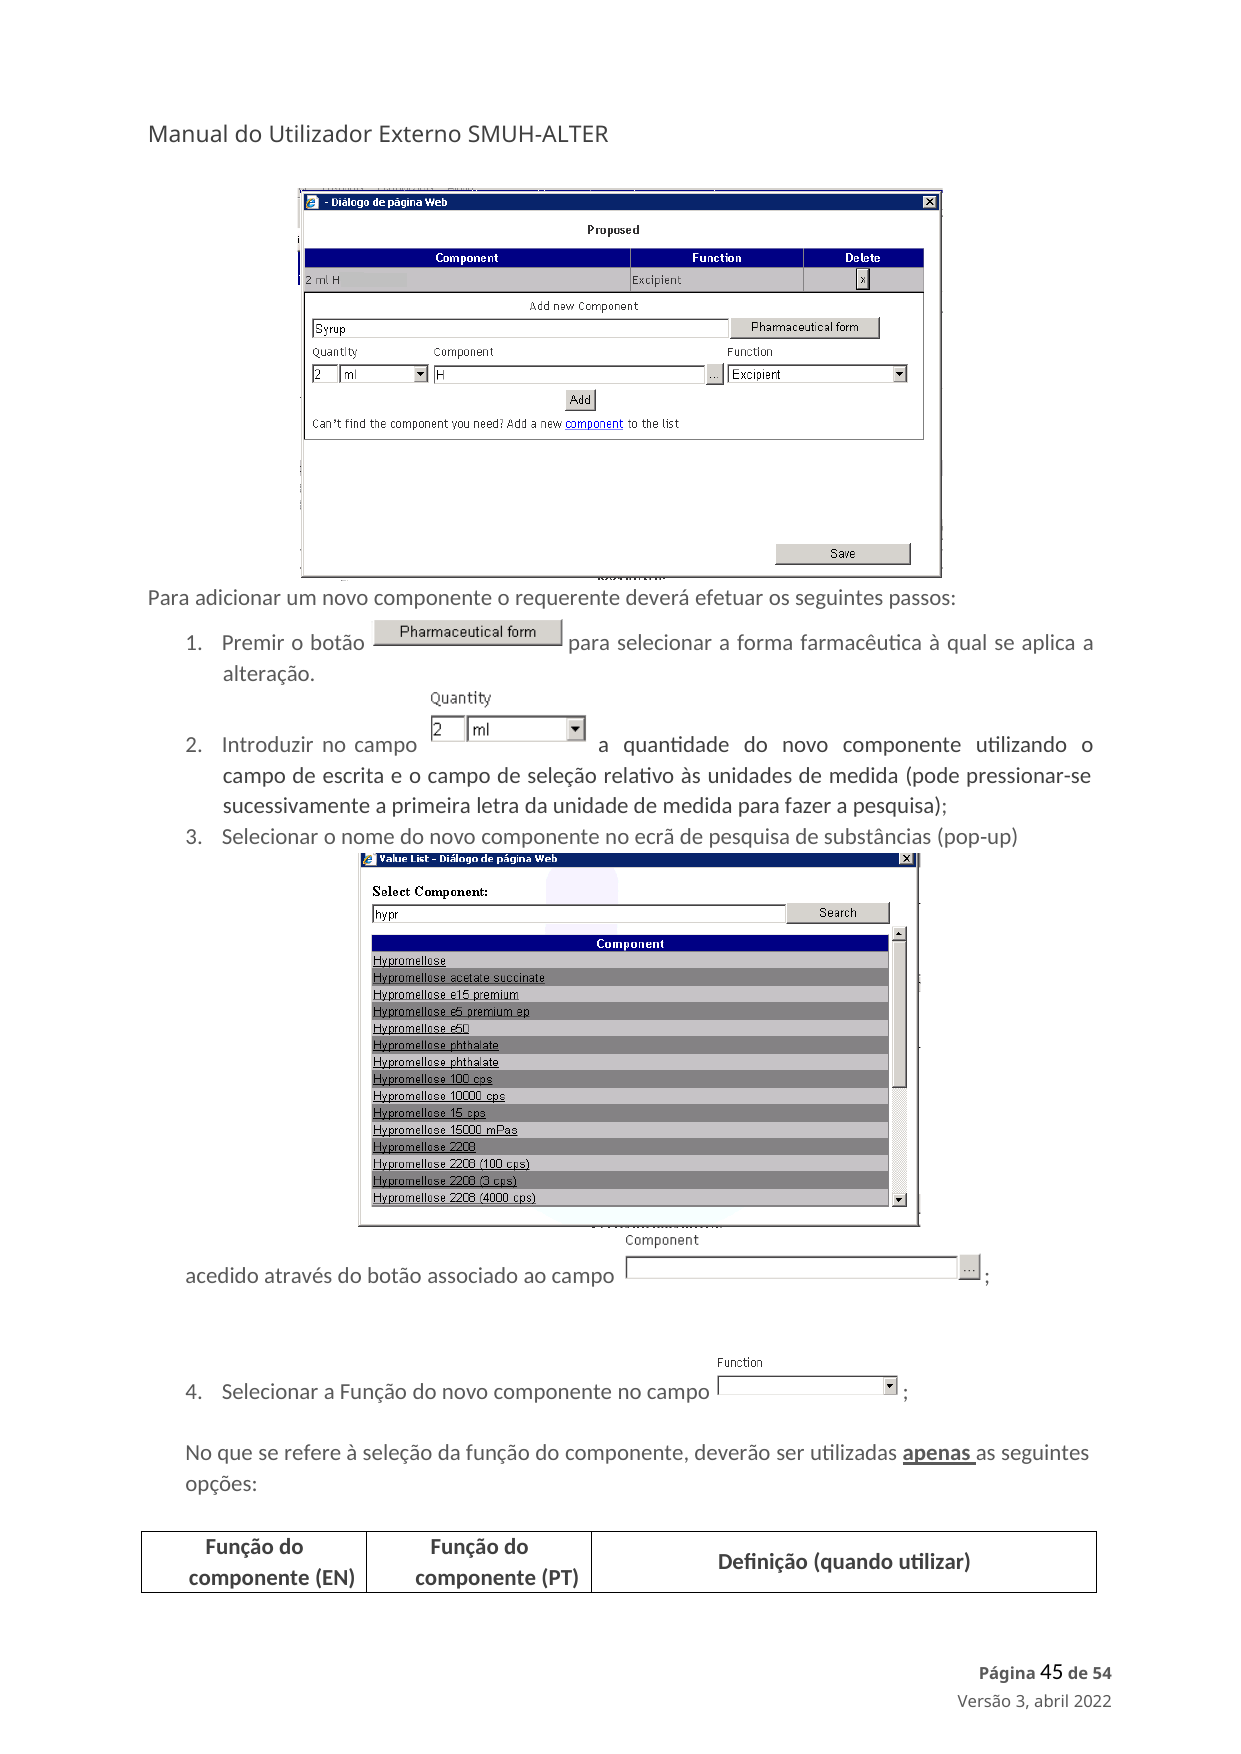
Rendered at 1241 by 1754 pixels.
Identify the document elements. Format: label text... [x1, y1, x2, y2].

list Selecionar o nome do novo componente no ecrã de pesquisa de substâncias (pop‐up) [185, 822, 1171, 850]
table_header Definição (quando utilizar) [592, 1532, 1096, 1592]
picture [371, 619, 563, 628]
text No que se refere à seleção da função do componente, deverão ser utilizadas apenas as seguintes opções: [185, 1438, 1095, 1497]
picture [358, 853, 921, 1228]
table_header Função do componente (PT) [367, 1532, 591, 1592]
picture [625, 1235, 981, 1261]
table_header Função do componente (EN) [142, 1532, 366, 1592]
list Premir o botão para selecionar a forma farmacêutica à qual se aplica a alteração. [185, 628, 1093, 687]
picture [297, 188, 943, 581]
text Para adicionar um novo componente o requerente deverá efetuar os seguintes passos: [148, 583, 1171, 611]
list Selecionar a Função do novo componente no campo ; [185, 1377, 1171, 1405]
list Introduzir no campo a quantidade do novo componente utilizando o campo de escrita e o campo de seleção relativo às unidades de medida (pode pressionar-se sucessivamente a primeira letra da unidade de medida para fazer a pesquisa); [185, 730, 1093, 819]
text acedido através do botão associado ao campo ; [185, 1261, 1171, 1289]
picture [431, 691, 587, 730]
picture [717, 1357, 898, 1377]
